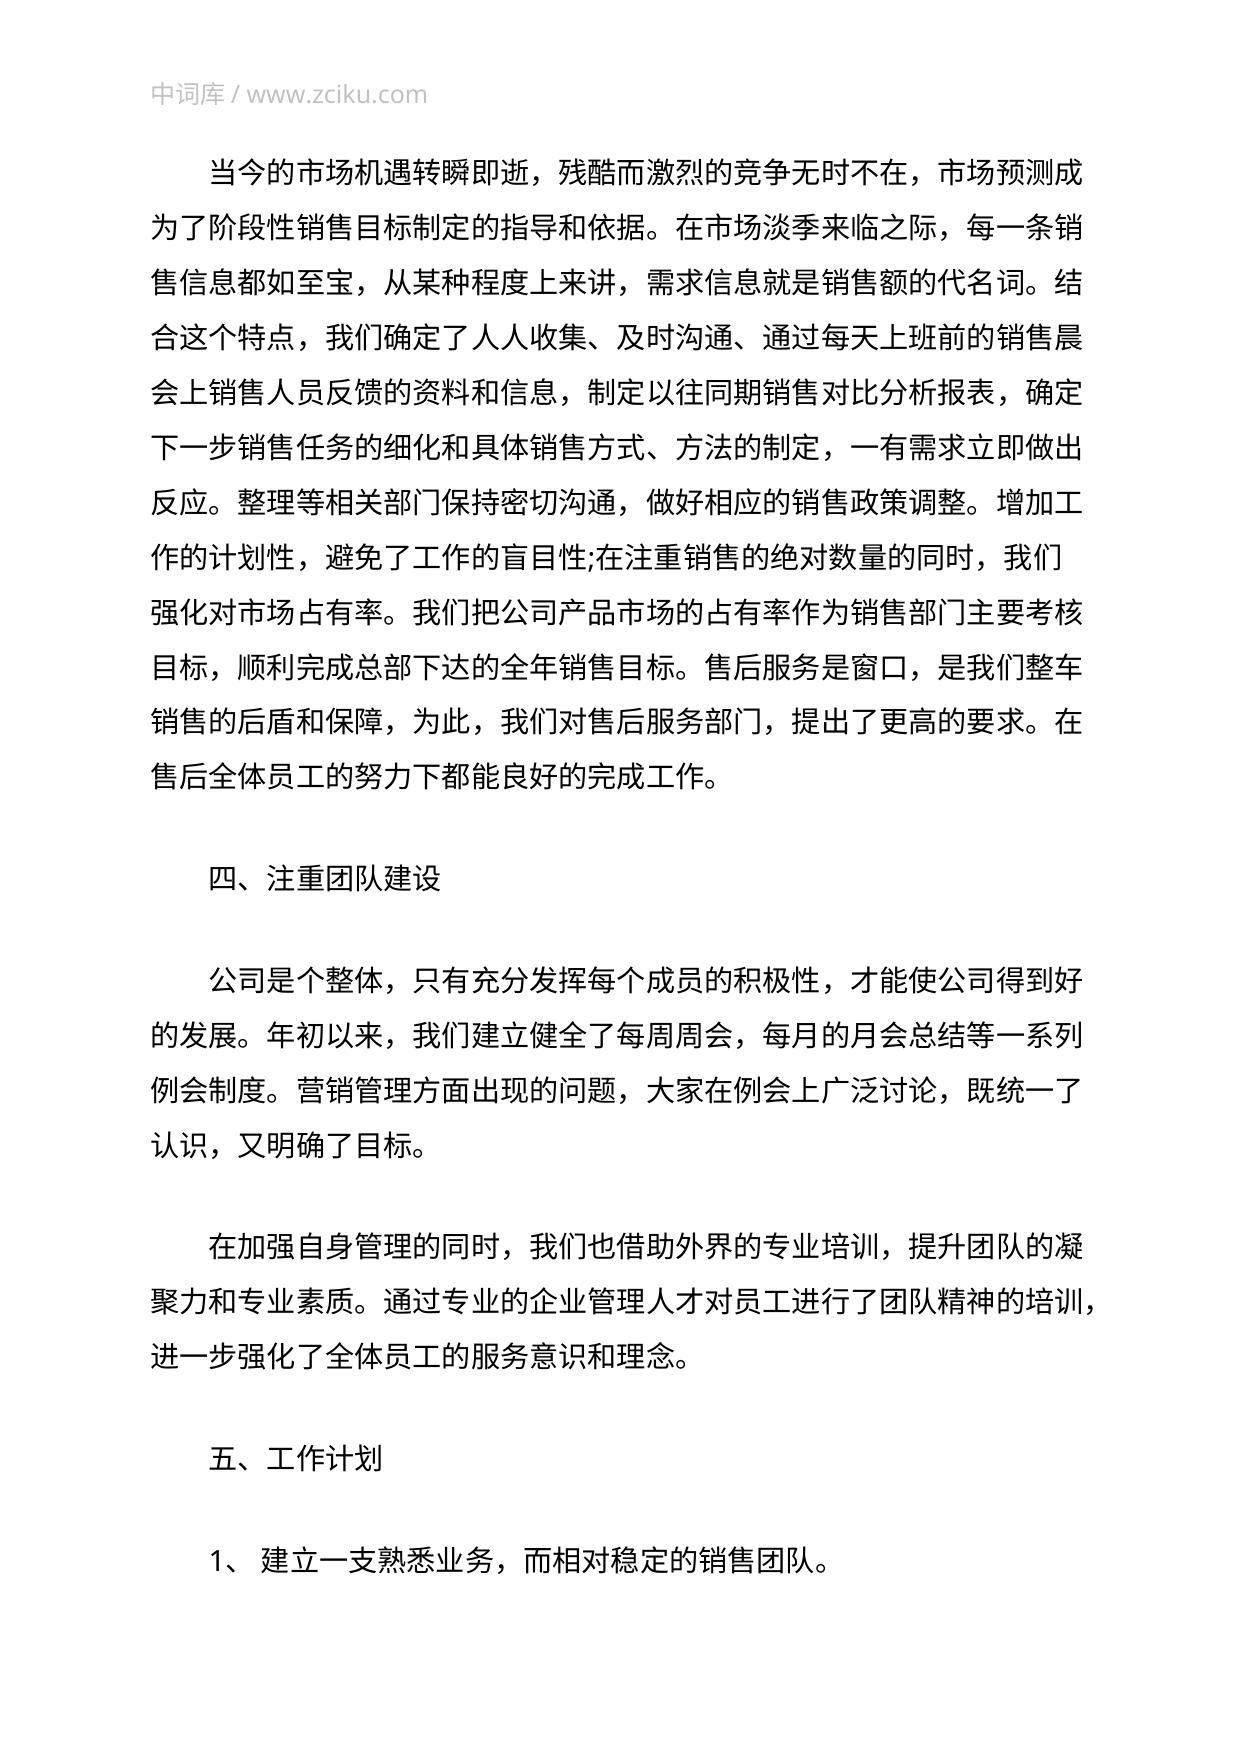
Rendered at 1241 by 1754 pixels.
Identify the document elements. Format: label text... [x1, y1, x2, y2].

text 当今的市场机遇转瞬即逝，残酷而激烈的竞争无时不在，市场预测成为了阶段性销售目标制定的指导和依据。在市场淡季来临之际，每一条销售信息都如至宝，从某种程度上来讲，需求信息就是销售额的代名词。结合这个特点，我们确定了人人收集、及时沟通、通过每天上班前的销售晨会上销售人员反馈的资料和信息，制定以往同期销售对比分析报表，确定下一步销售任务的细化和具体销售方式、方法的制定，一有需求立即做出反应。整理等相关部门保持密切沟通，做好相应的销售政策调整。增加工作的计划性，避免了工作的盲目性;在注重销售的绝对数量的同时，我们强化对市场占有率。我们把公司产品市场的占有率作为销售部门主要考核目标，顺利完成总部下达的全年销售目标。售后服务是窗口，是我们整车销售的后盾和保障，为此，我们对售后服务部门，提出了更高的要求。在售后全体员工的努力下都能良好的完成工作。 [150, 150, 1090, 796]
text 在加强自身管理的同时，我们也借助外界的专业培训，提升团队的凝聚力和专业素质。通过专业的企业管理人才对员工进行了团队精神的培训，进一步强化了全体员工的服务意识和理念。 [150, 1224, 1090, 1376]
text 公司是个整体，只有充分发挥每个成员的积极性，才能使公司得到好的发展。年初以来，我们建立健全了每周周会，每月的月会总结等一系列例会制度。营销管理方面出现的问题，大家在例会上广泛讨论，既统一了认识，又明确了目标。 [150, 957, 1090, 1164]
text 1、 建立一支熟悉业务，而相对稳定的销售团队。 [150, 1537, 1090, 1580]
text 五、工作计划 [150, 1436, 1090, 1478]
text 四、注重团队建设 [150, 856, 1090, 898]
